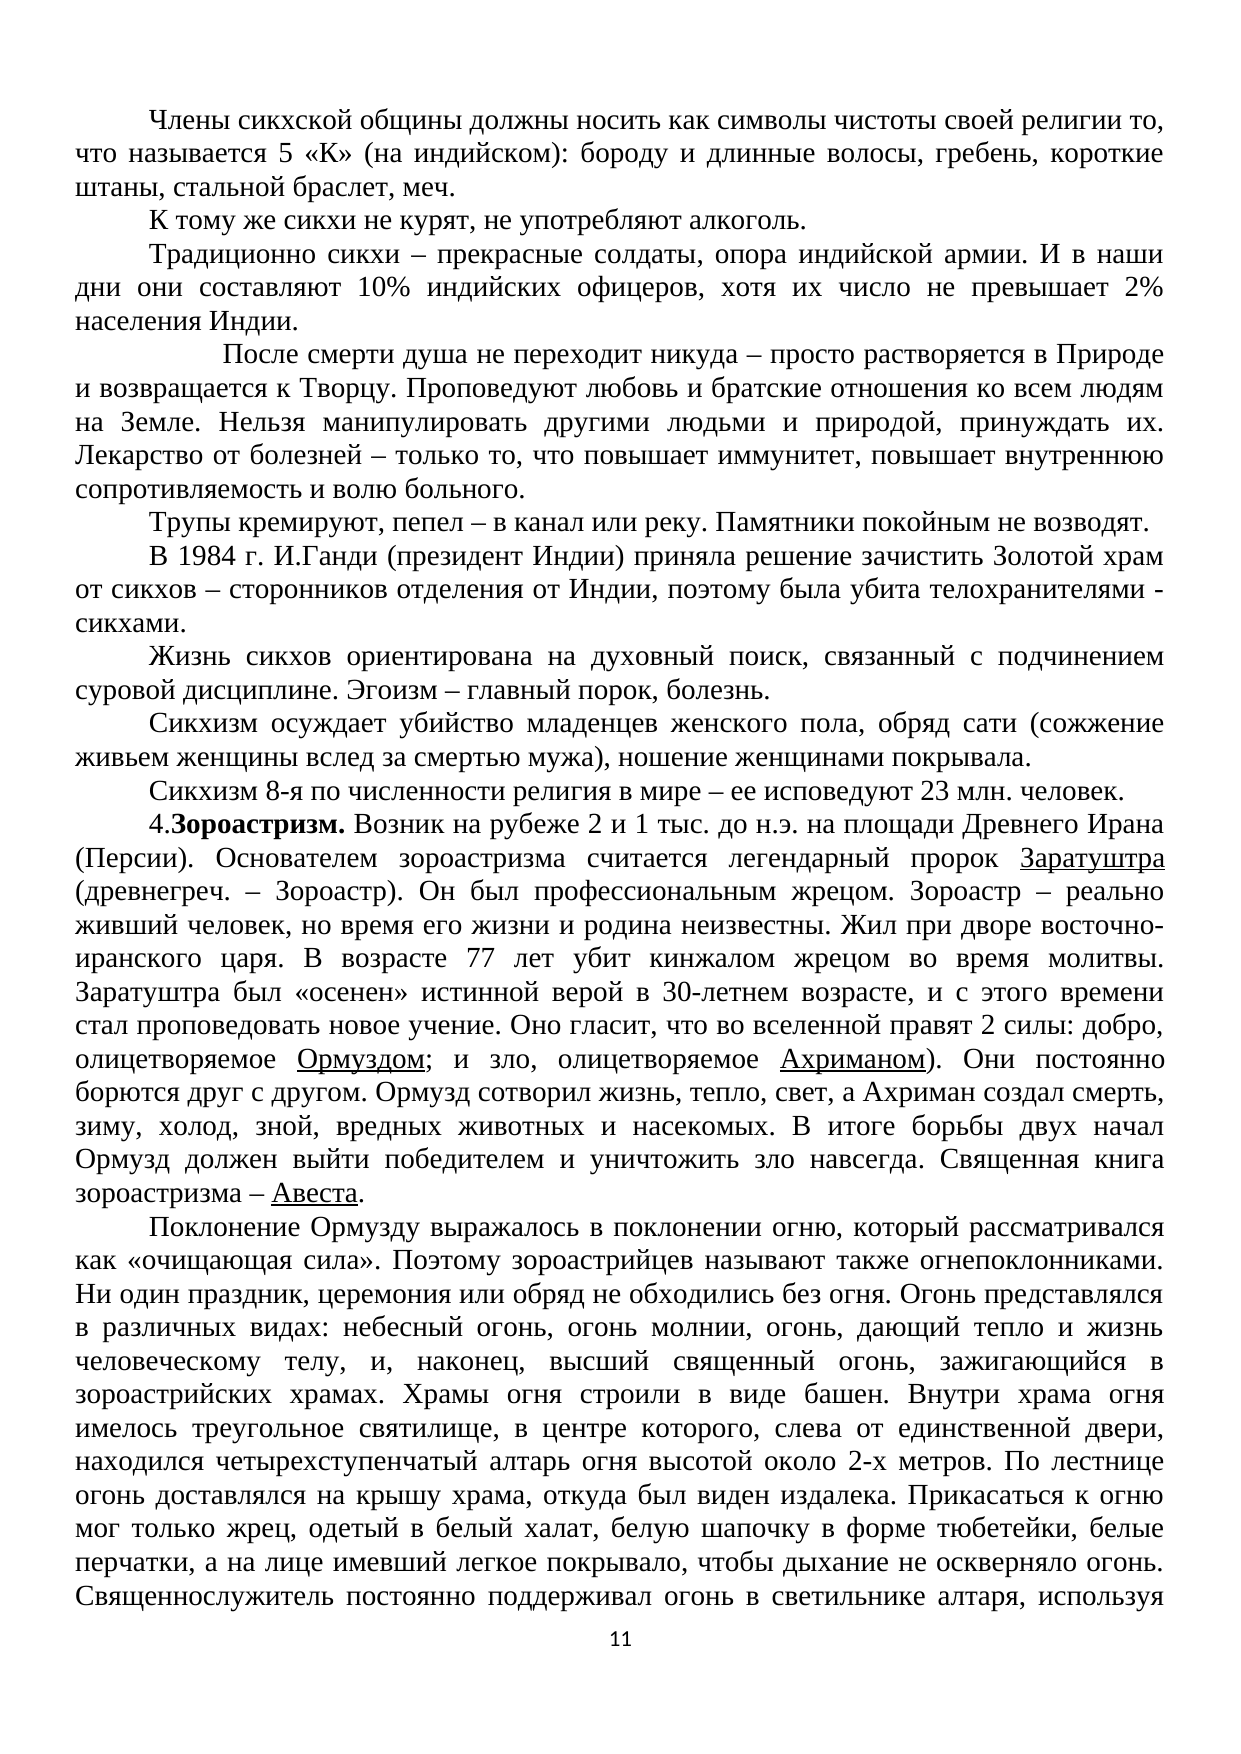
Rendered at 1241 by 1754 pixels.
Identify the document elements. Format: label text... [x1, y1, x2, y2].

text Сикхизм 8-я по численности религия в мире – ее исповедуют 23 млн. человек. [75, 773, 1165, 806]
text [75, 1209, 1165, 1611]
text В 1984 г. И.Ганди (президент Индии) приняла решение зачистить Золотой храм от сикхов – сторонников отделения от Индии, поэтому была убита телохранителями - сикхами. [75, 538, 1165, 638]
text После смерти душа не переходит никуда – просто растворяется в Природе и возвращается к Творцу. Проповедуют любовь и братские отношения ко всем людям на Земле. Нельзя манипулировать другими людьми и природой, принуждать их. Лекарство от болезней – только то, что повышает иммунитет, повышает внутреннюю сопротивляемость и волю больного. [75, 337, 1165, 504]
text Сикхизм осуждает убийство младенцев женского пола, обряд сати (сожжение живьем женщины вслед за смертью мужа), ношение женщинами покрывала. [75, 706, 1165, 773]
text К тому же сикхи не курят, не употребляют алкоголь. [75, 202, 1165, 236]
text Члены сикхской общины должны носить как символы чистоты своей религии то, что называется 5 «К» (на индийском): бороду и длинные волосы, гребень, короткие штаны, стальной браслет, меч. [75, 102, 1165, 202]
text Традиционно сикхи – прекрасные солдаты, опора индийской армии. И в наши дни они составляют 10% индийских офицеров, хотя их число не превышает 2% населения Индии. [75, 236, 1165, 337]
text 4.Зороастризм. Возник на рубеже 2 и 1 тыс. до н.э. на площади Древнего Ирана (Персии). Основателем зороастризма считается легендарный пророк Заратуштра (древнегреч. – Зороастр). Он был профессиональным жрецом. Зороастр – реально живший человек, но время его жизни и родина неизвестны. Жил при дворе восточно-иранского царя. В возрасте 77 лет убит кинжалом жрецом во время молитвы. Заратуштра был «осенен» истинной верой в 30-летнем возрасте, и с этого времени стал проповедовать новое учение. Оно гласит, что во вселенной правят 2 силы: добро, олицетворяемое Ормуздом; и зло, олицетворяемое Ахриманом). Они постоянно борются друг с другом. Ормузд сотворил жизнь, тепло, свет, а Ахриман создал смерть, зиму, холод, зной, вредных животных и насекомых. В итоге борьбы двух начал Ормузд должен выйти победителем и уничтожить зло навсегда. Священная книга зороастризма – Авеста. [75, 806, 1165, 1209]
text Трупы кремируют, пепел – в канал или реку. Памятники покойным не возводят. [75, 504, 1165, 538]
text Жизнь сикхов ориентирована на духовный поиск, связанный с подчинением суровой дисциплине. Эгоизм – главный порок, болезнь. [75, 638, 1165, 706]
